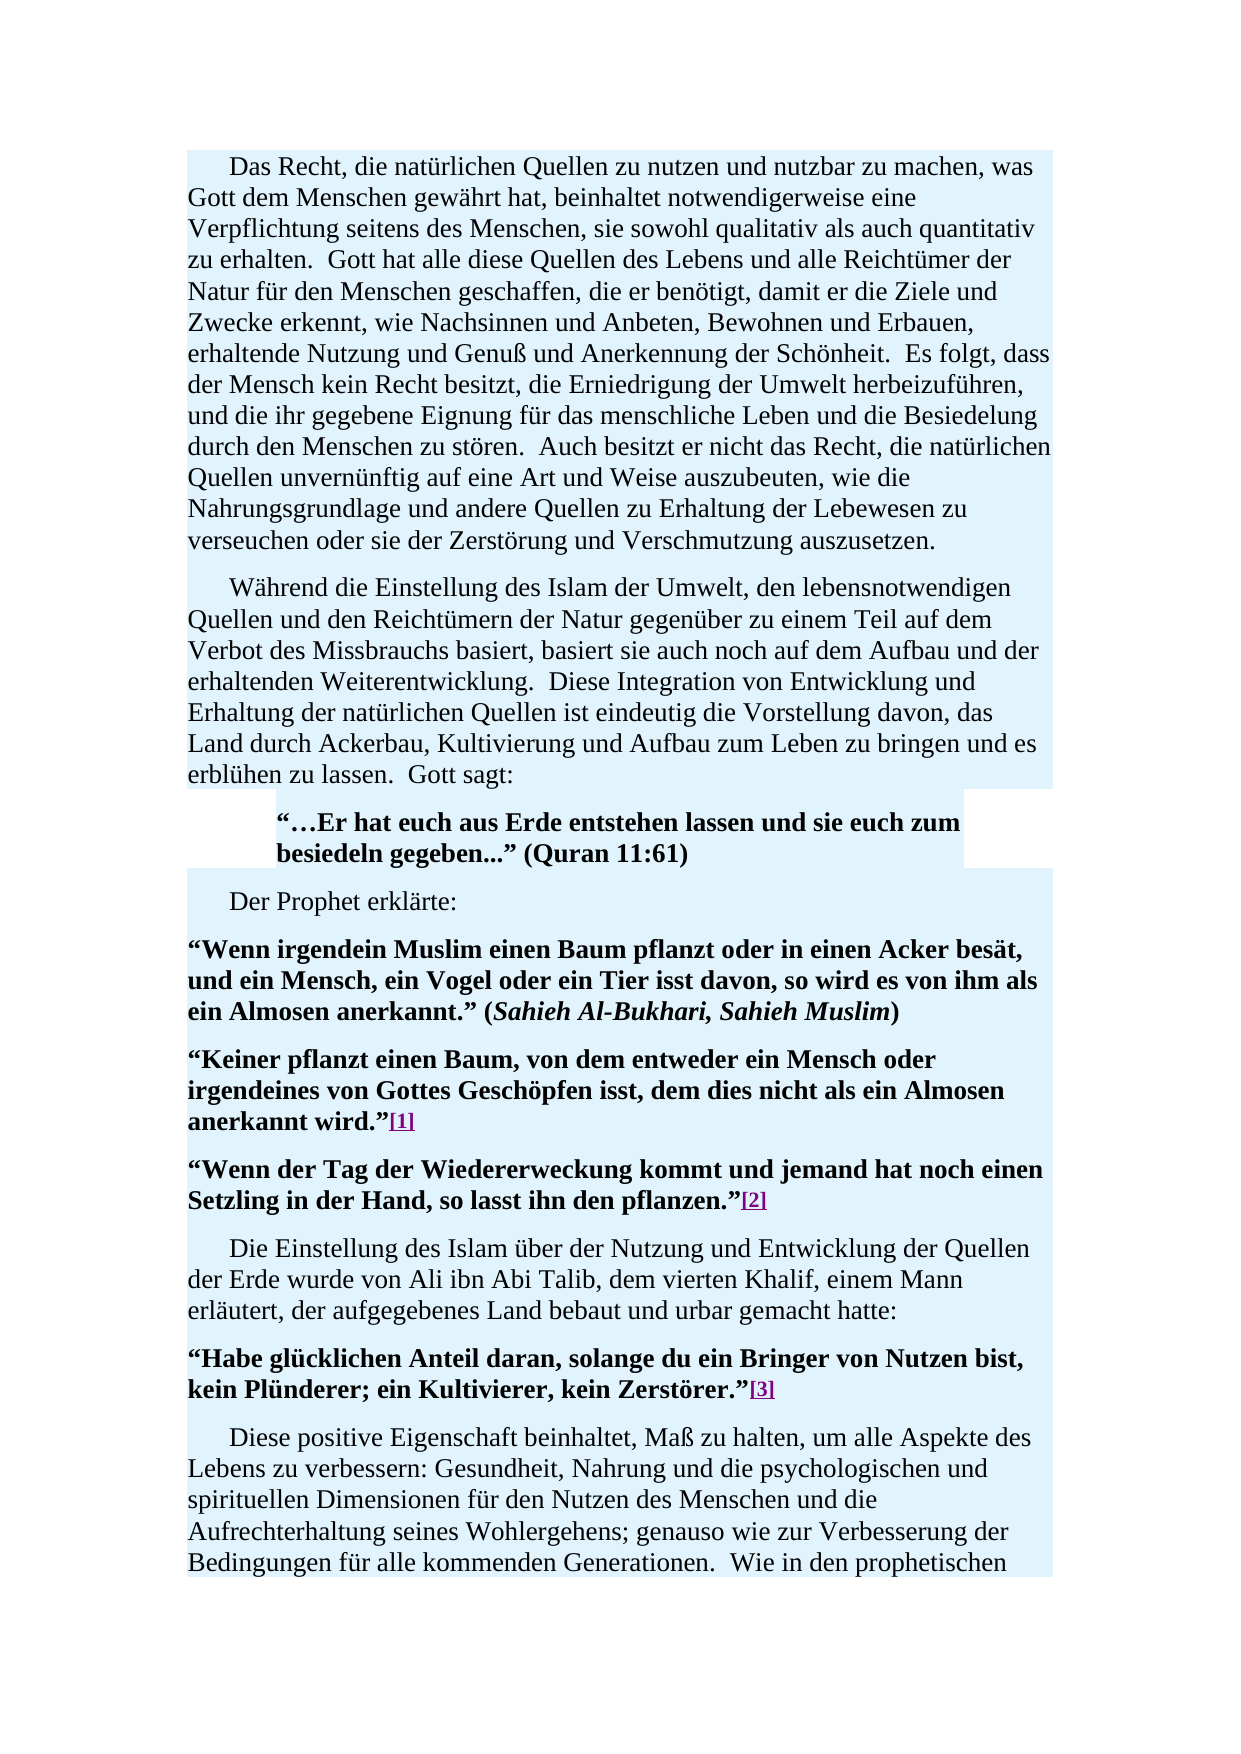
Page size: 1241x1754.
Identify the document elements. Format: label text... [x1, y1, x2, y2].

text “Wenn irgendein Muslim einen Baum pflanzt oder in einen Acker besät, und ein Mensch, ein Vogel oder ein Tier isst davon, so wird es von ihm als ein Almosen anerkannt.” (Sahieh Al-Bukhari, Sahieh Muslim) [187, 933, 1053, 1026]
text Während die Einstellung des Islam der Umwelt, den lebensnotwendigen Quellen und den Reichtümern der Natur gegenüber zu einem Teil auf dem Verbot des Missbrauchs basiert, basiert sie auch noch auf dem Aufbau und der erhaltenden Weiterentwicklung. Diese Integration von Entwicklung und Erhaltung der natürlichen Quellen ist eindeutig die Vorstellung davon, das Land durch Ackerbau, Kultivierung und Aufbau zum Leben zu bringen und es erblühen zu lassen. Gott sagt: [187, 572, 1053, 789]
text Die Einstellung des Islam über der Nutzung und Entwicklung der Quellen der Erde wurde von Ali ibn Abi Talib, dem vierten Khalif, einem Mann erläutert, der aufgegebenes Land bebaut und urbar gemacht hatte: [187, 1232, 1053, 1326]
text Der Prophet erklärte: [187, 885, 1053, 916]
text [187, 1421, 1053, 1577]
text “Keiner pflanzt einen Baum, von dem entweder ein Mensch oder irgendeines von Gottes Geschöpfen isst, dem dies nicht als ein Almosen anerkannt wird.”[1] [187, 1043, 1053, 1137]
text Das Recht, die natürlichen Quellen zu nutzen und nutzbar zu machen, was Gott dem Menschen gewährt hat, beinhaltet notwendigerweise eine Verpflichtung seitens des Menschen, sie sowohl qualitativ als auch quantitativ zu erhalten. Gott hat alle diese Quellen des Lebens und alle Reichtümer der Natur für den Menschen geschaffen, die er benötigt, damit er die Ziele und Zwecke erkennt, wie Nachsinnen und Anbeten, Bewohnen und Erbauen, erhaltende Nutzung und Genuß und Anerkennung der Schönheit. Es folgt, dass der Mensch kein Recht besitzt, die Erniedrigung der Umwelt herbeizuführen, und die ihr gegebene Eignung für das menschliche Leben und die Besiedelung durch den Menschen zu stören. Auch besitzt er nicht das Recht, die natürlichen Quellen unvernünftig auf eine Art und Weise auszubeuten, wie die Nahrungsgrundlage und andere Quellen zu Erhaltung der Lebewesen zu verseuchen oder sie der Zerstörung und Verschmutzung auszusetzen. [187, 150, 1053, 555]
text “…Er hat euch aus Erde entstehen lassen und sie euch zum besiedeln gegeben...” (Quran 11:61) [276, 806, 964, 868]
text “Habe glücklichen Anteil daran, solange du ein Bringer von Nutzen bist, kein Plünderer; ein Kultivierer, kein Zerstörer.”[3] [187, 1342, 1053, 1404]
text “Wenn der Tag der Wiedererweckung kommt und jemand hat noch einen Setzling in der Hand, so lasst ihn den pflanzen.”[2] [187, 1153, 1053, 1216]
